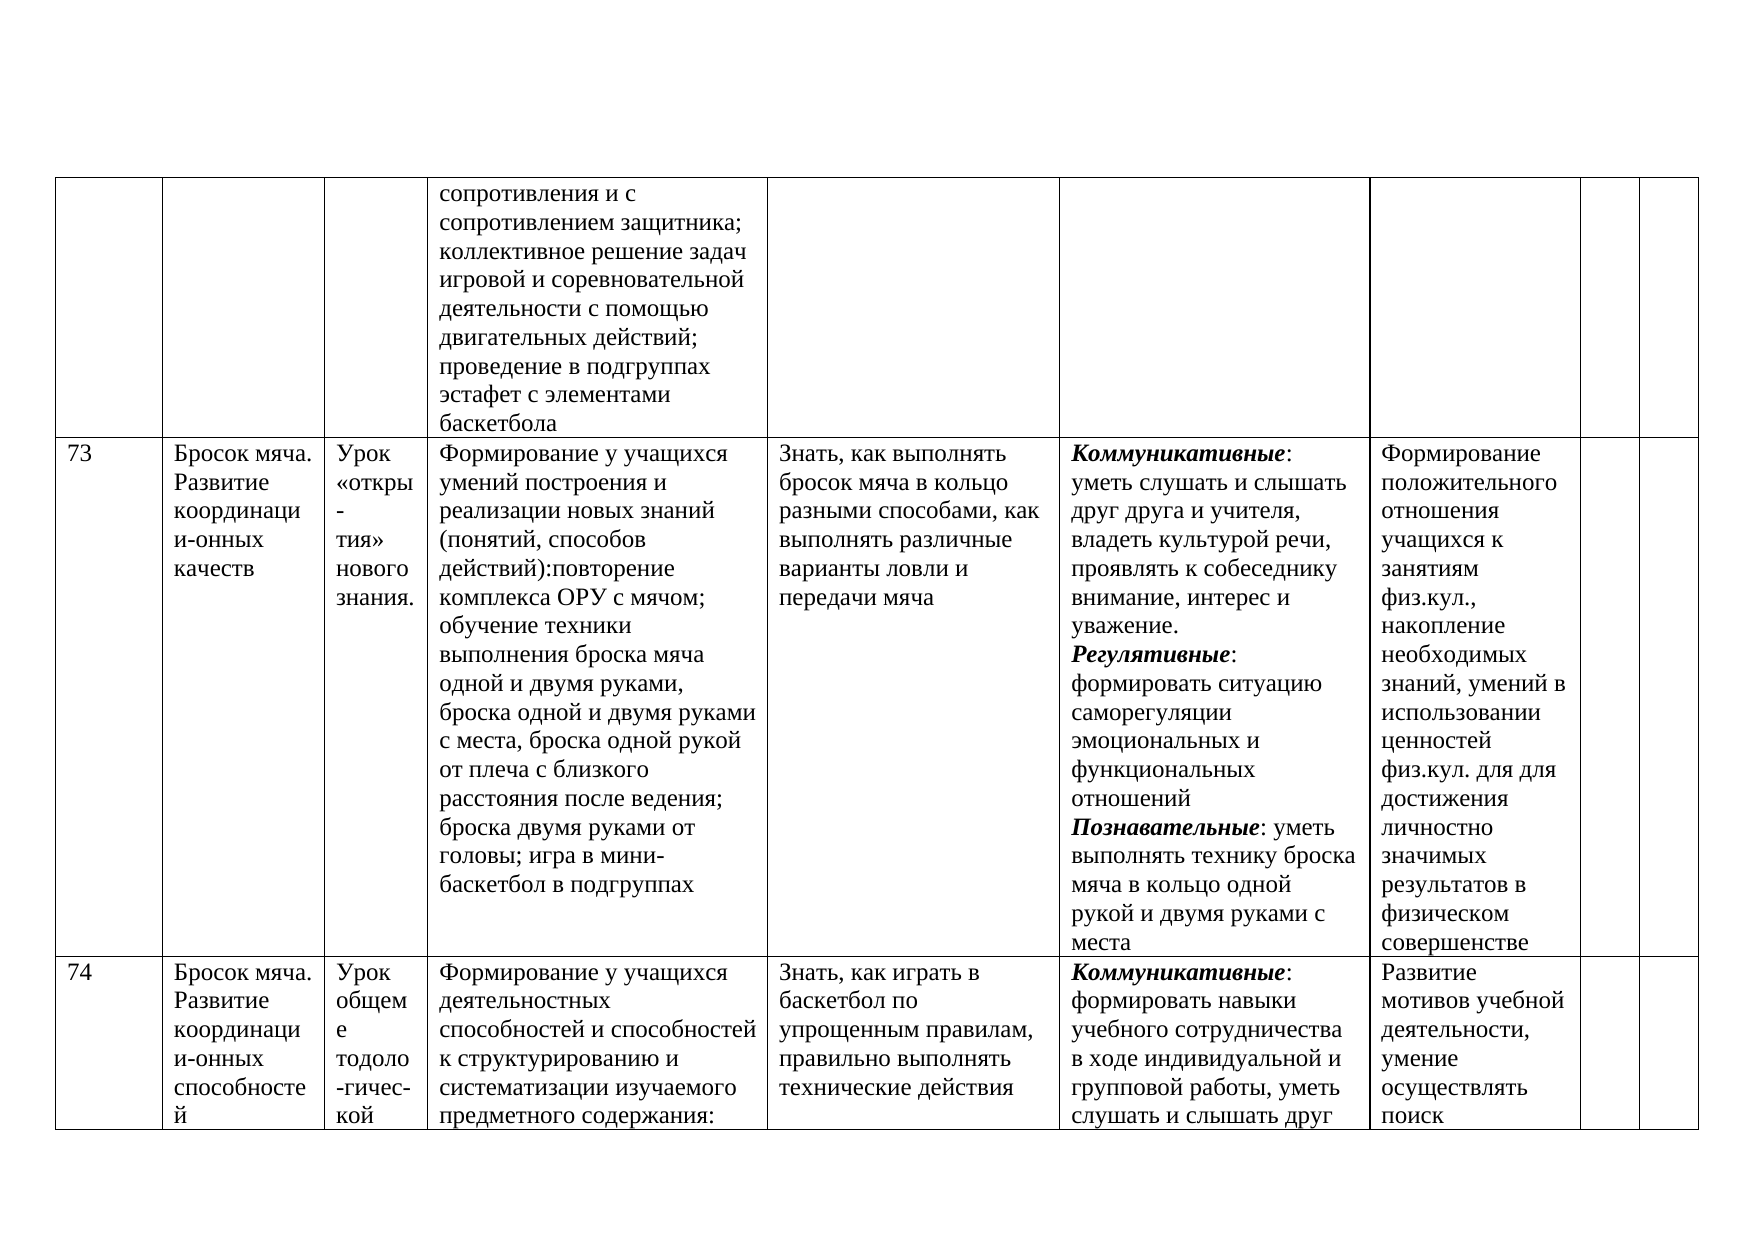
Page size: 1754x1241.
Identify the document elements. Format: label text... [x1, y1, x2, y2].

table_cell [1640, 957, 1698, 1129]
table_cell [1371, 178, 1580, 437]
table_cell [1581, 178, 1639, 437]
table_cell [1581, 438, 1639, 956]
table_cell Формирование у учащихся умений построения и реализации новых знаний (понятий, способов действий):повторение комплекса ОРУ с мячом; обучение техники выполнения броска мяча одной и двумя руками, броска одной и двумя руками с места, броска одной рукой от плеча с близкого расстояния после ведения; броска двумя руками от головы; игра в мини- баскетбол в подгруппах [428, 438, 767, 956]
table_cell Урок «откры- тия» нового знания. [325, 438, 427, 956]
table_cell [1371, 957, 1580, 1129]
table_cell Бросок мяча. Развитие координации-онных качеств [163, 438, 324, 956]
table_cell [1060, 178, 1369, 437]
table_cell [163, 178, 324, 437]
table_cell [768, 178, 1059, 437]
table_cell 73 [56, 438, 162, 956]
table_cell [1640, 438, 1698, 956]
table_cell Коммуникативные: уметь слушать и слышать друг друга и учителя, владеть культурой речи, проявлять к собеседнику внимание, интерес и уважение. Регулятивные: формировать ситуацию саморегуляции эмоциональных и функциональных отношений Познавательные: уметь выполнять технику броска мяча в кольцо одной рукой и двумя руками с места [1060, 438, 1369, 956]
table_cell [163, 957, 324, 1129]
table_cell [428, 957, 767, 1129]
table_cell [325, 178, 427, 437]
table_cell 74 [56, 957, 162, 1129]
table_cell Знать, как выполнять бросок мяча в кольцо разными способами, как выполнять различные варианты ловли и передачи мяча [768, 438, 1059, 956]
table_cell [1060, 957, 1369, 1129]
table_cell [768, 957, 1059, 1129]
table_cell [1581, 957, 1639, 1129]
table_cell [428, 178, 767, 437]
table_cell Формирование положительного отношения учащихся к занятиям физ.кул., накопление необходимых знаний, умений в использовании ценностей физ.кул. для для достижения личностно значимых результатов в физическом совершенстве [1371, 438, 1580, 956]
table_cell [325, 957, 427, 1129]
table_cell 72 [56, 178, 162, 437]
table_cell [1640, 178, 1698, 437]
